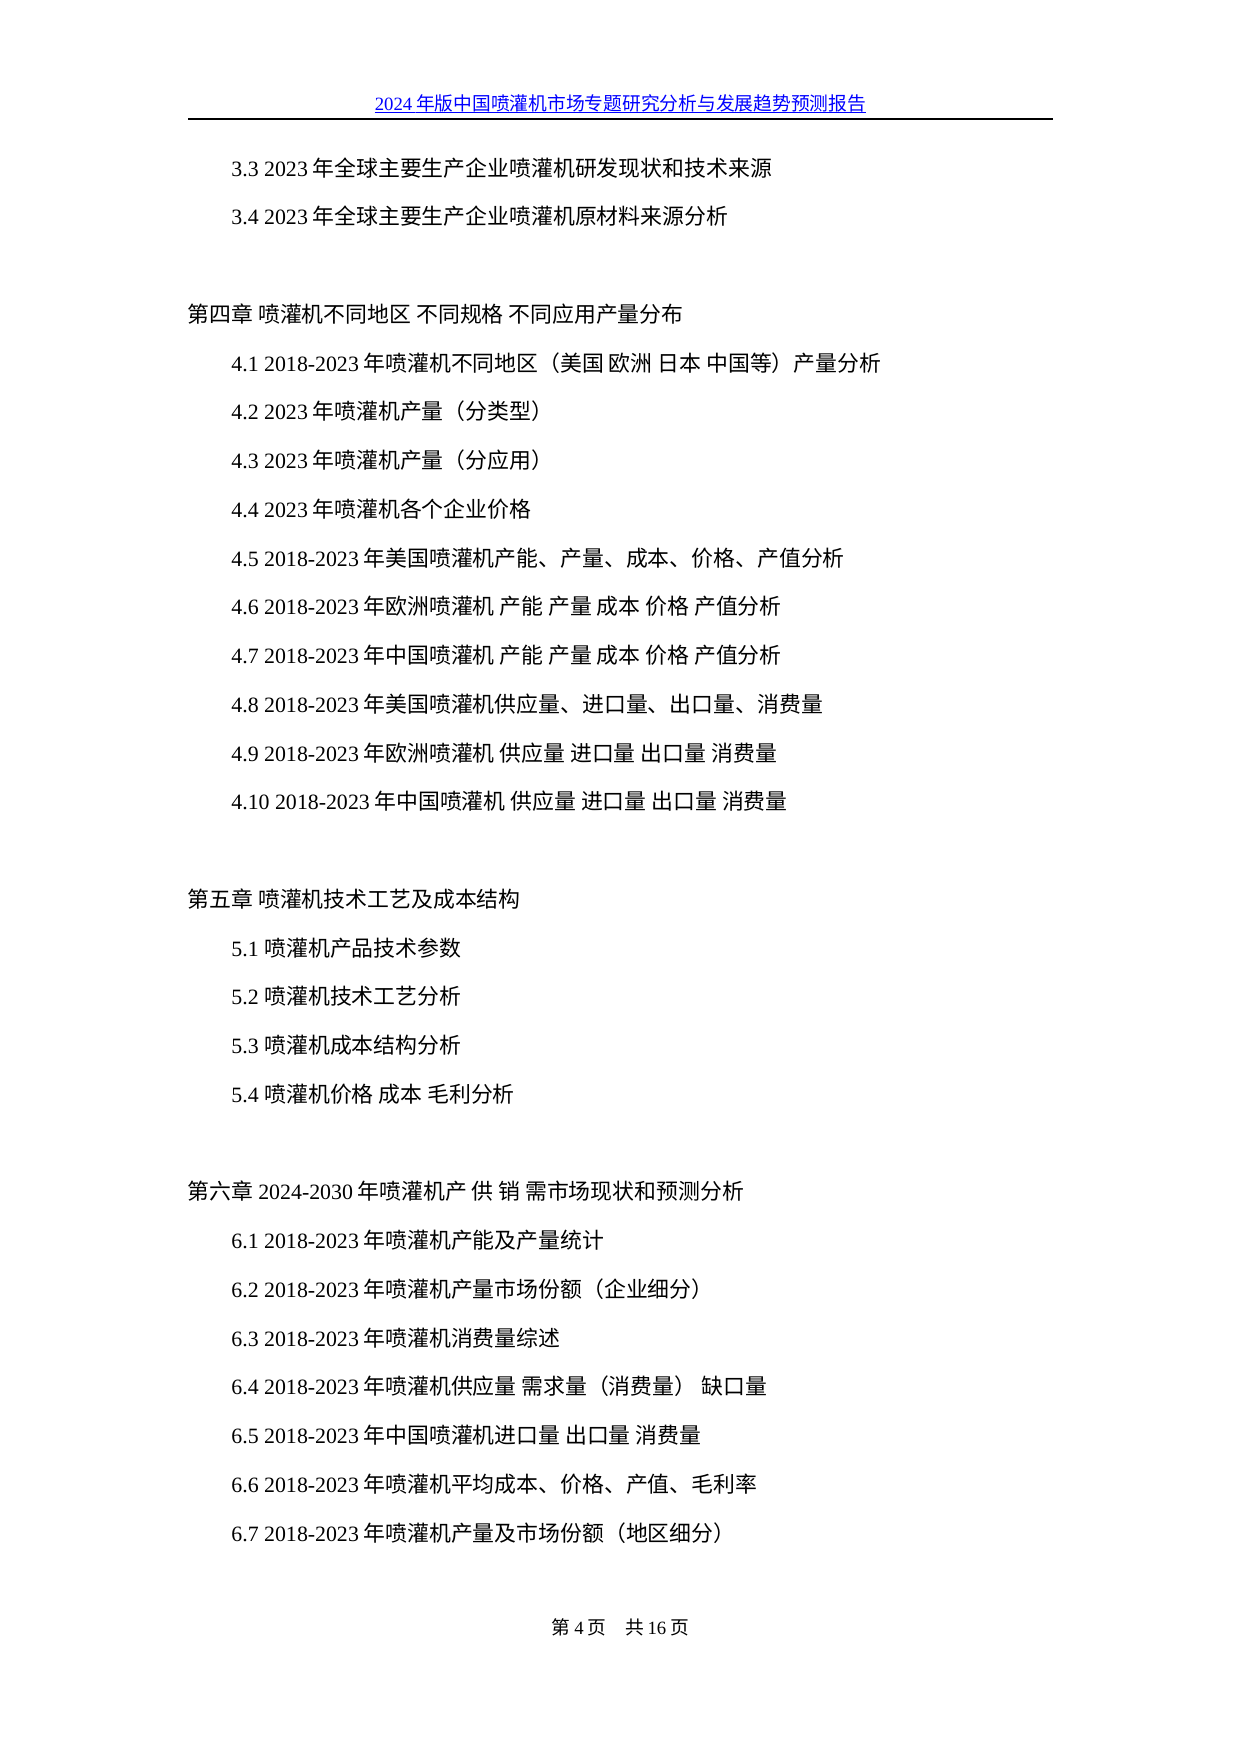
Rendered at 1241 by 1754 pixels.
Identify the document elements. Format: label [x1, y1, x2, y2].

text [187, 150, 1053, 1548]
